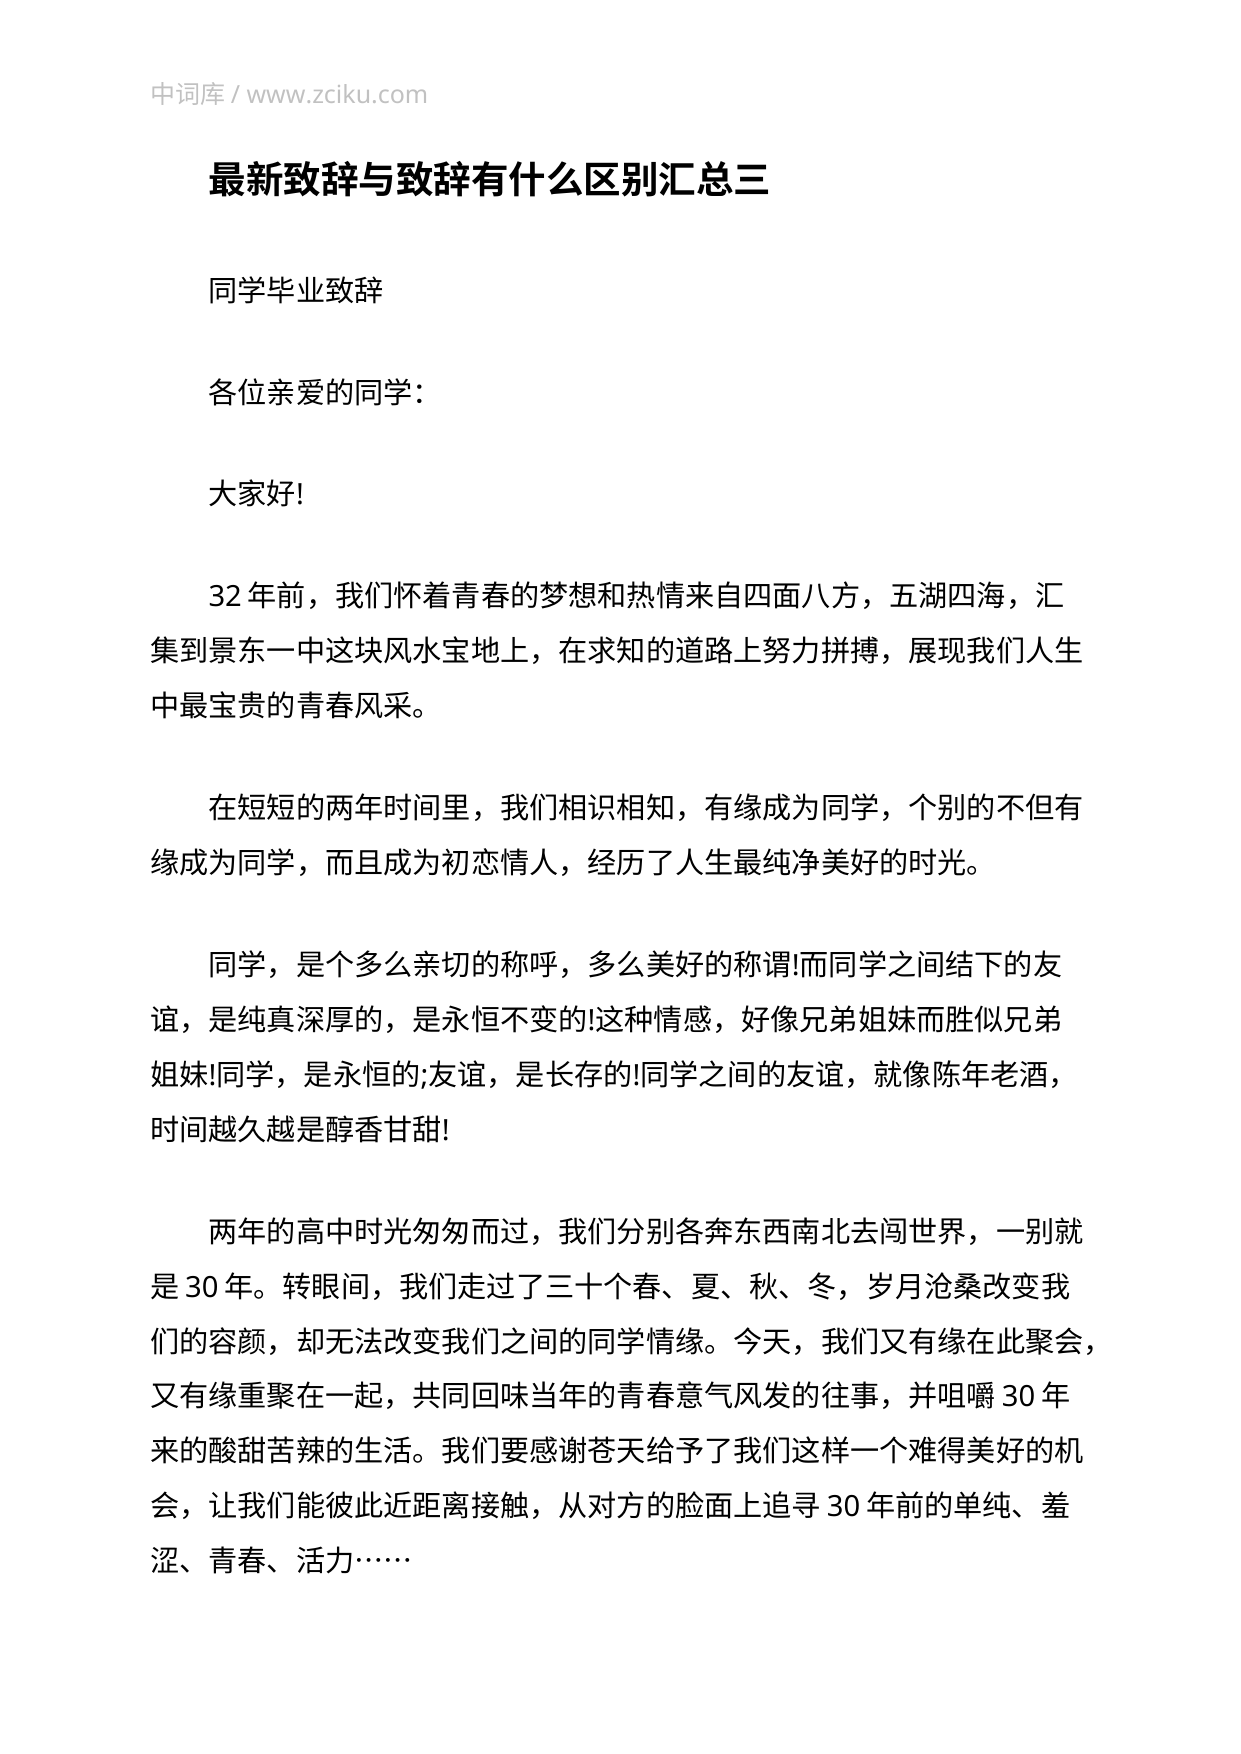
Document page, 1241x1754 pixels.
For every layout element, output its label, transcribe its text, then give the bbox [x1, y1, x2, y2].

text 大家好! [150, 471, 1090, 513]
text 32年前，我们怀着青春的梦想和热情来自四面八方，五湖四海，汇集到景东一中这块风水宝地上，在求知的道路上努力拼搏，展现我们人生中最宝贵的青春风采。 [150, 573, 1090, 725]
text 在短短的两年时间里，我们相识相知，有缘成为同学，个别的不但有缘成为同学，而且成为初恋情人，经历了人生最纯净美好的时光。 [150, 784, 1090, 882]
text 同学，是个多么亲切的称呼，多么美好的称谓!而同学之间结下的友谊，是纯真深厚的，是永恒不变的!这种情感，好像兄弟姐妹而胜似兄弟姐妹!同学，是永恒的;友谊，是长存的!同学之间的友谊，就像陈年老酒，时间越久越是醇香甘甜! [150, 941, 1090, 1149]
text 各位亲爱的同学： [150, 369, 1090, 411]
text 最新致辞与致辞有什么区别汇总三 [150, 150, 1090, 204]
text 同学毕业致辞 [150, 267, 1090, 310]
text 两年的高中时光匆匆而过，我们分别各奔东西南北去闯世界，一别就是30年。转眼间，我们走过了三十个春、夏、秋、冬，岁月沧桑改变我们的容颜，却无法改变我们之间的同学情缘。今天，我们又有缘在此聚会，又有缘重聚在一起，共同回味当年的青春意气风发的往事，并咀嚼30年来的酸甜苦辣的生活。我们要感谢苍天给予了我们这样一个难得美好的机会，让我们能彼此近距离接触，从对方的脸面上追寻30年前的单纯、羞涩、青春、活力…… [150, 1208, 1090, 1580]
